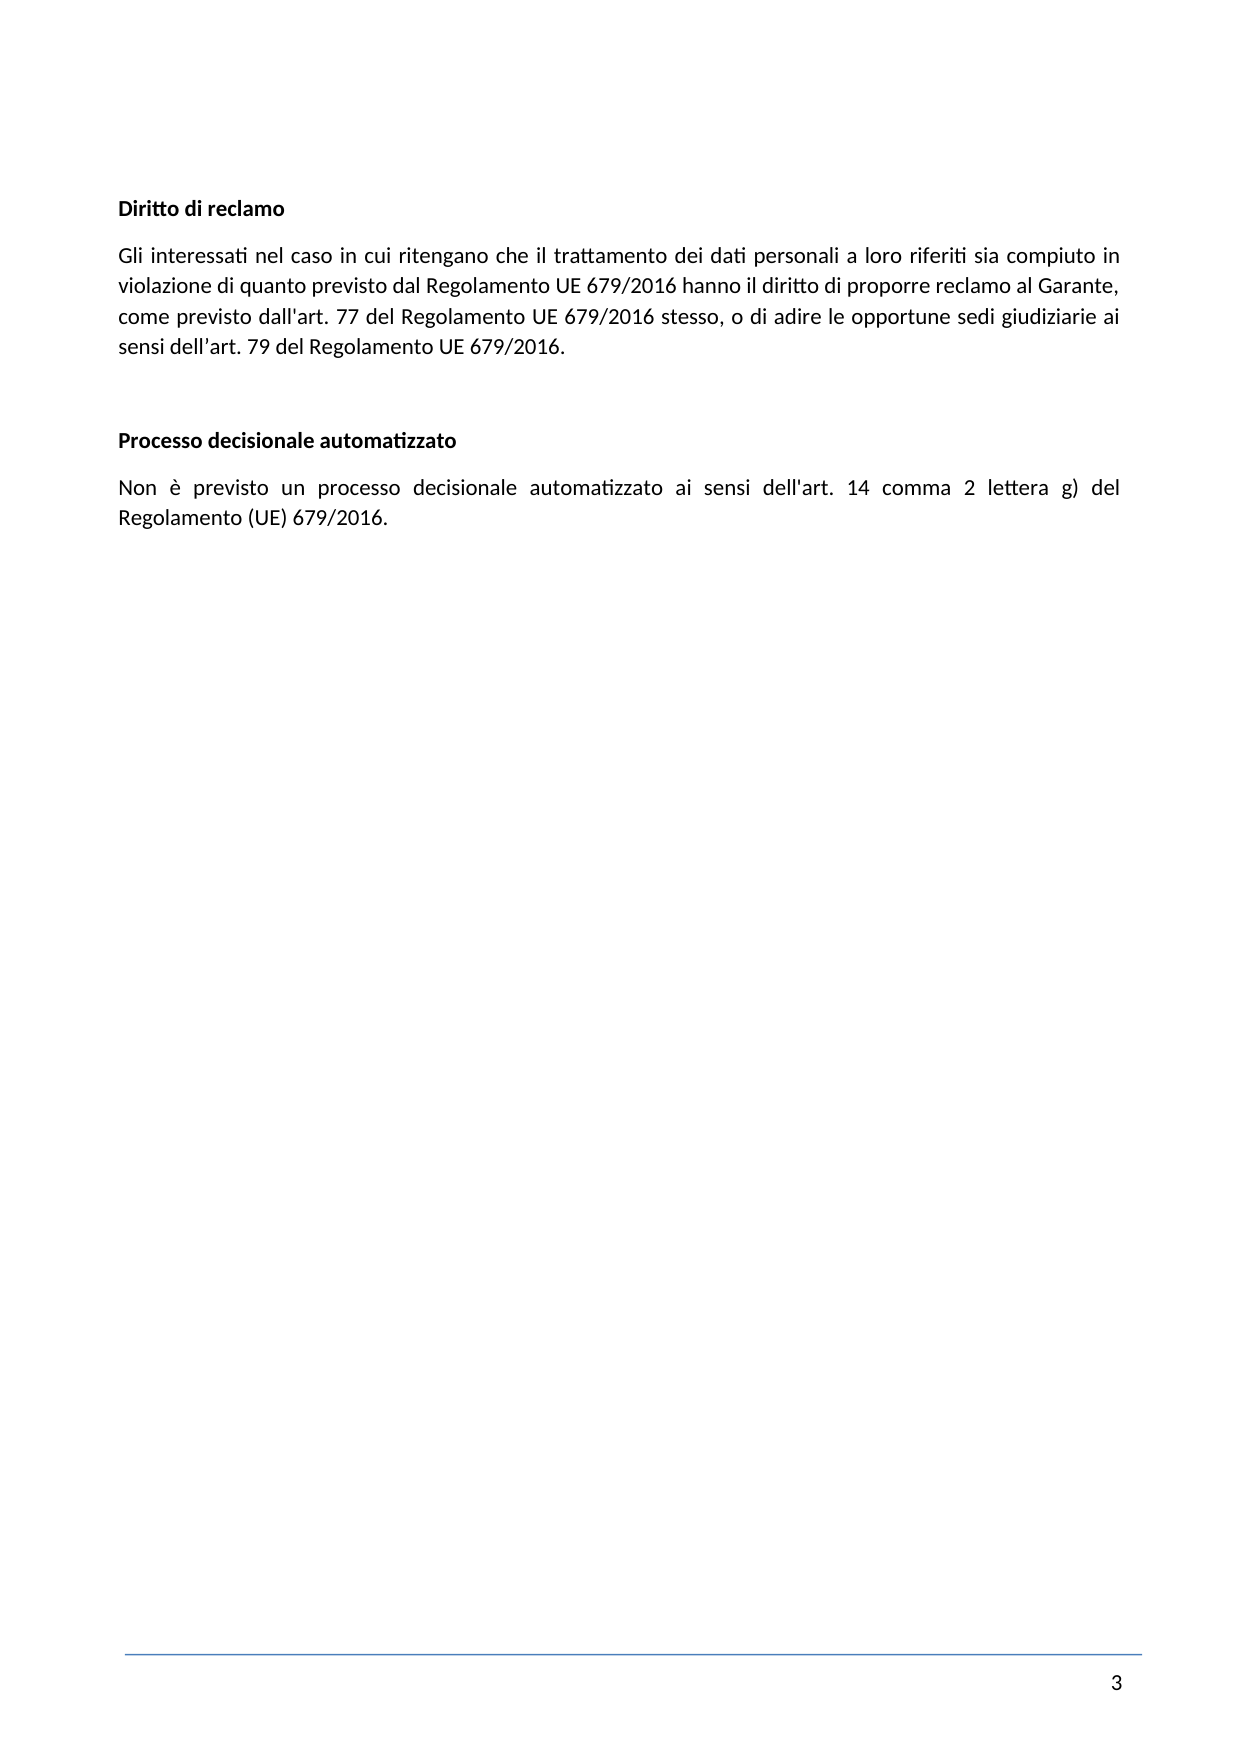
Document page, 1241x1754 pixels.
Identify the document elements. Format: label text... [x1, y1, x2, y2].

text Diritto di reclamo [118, 194, 1122, 222]
text Processo decisionale automatizzato [118, 426, 1122, 454]
text Gli interessati nel caso in cui ritengano che il trattamento dei dati personali a loro riferiti sia compiuto in violazione di quanto previsto dal Regolamento UE 679/2016 hanno il diritto di proporre reclamo al Garante, come previsto dall'art. 77 del Regolamento UE 679/2016 stesso, o di adire le opportune sedi giudiziarie ai sensi dell’art. 79 del Regolamento UE 679/2016. [118, 241, 1122, 360]
text Non è previsto un processo decisionale automatizzato ai sensi dell'art. 14 comma 2 lettera g) del Regolamento (UE) 679/2016. [118, 473, 1122, 531]
